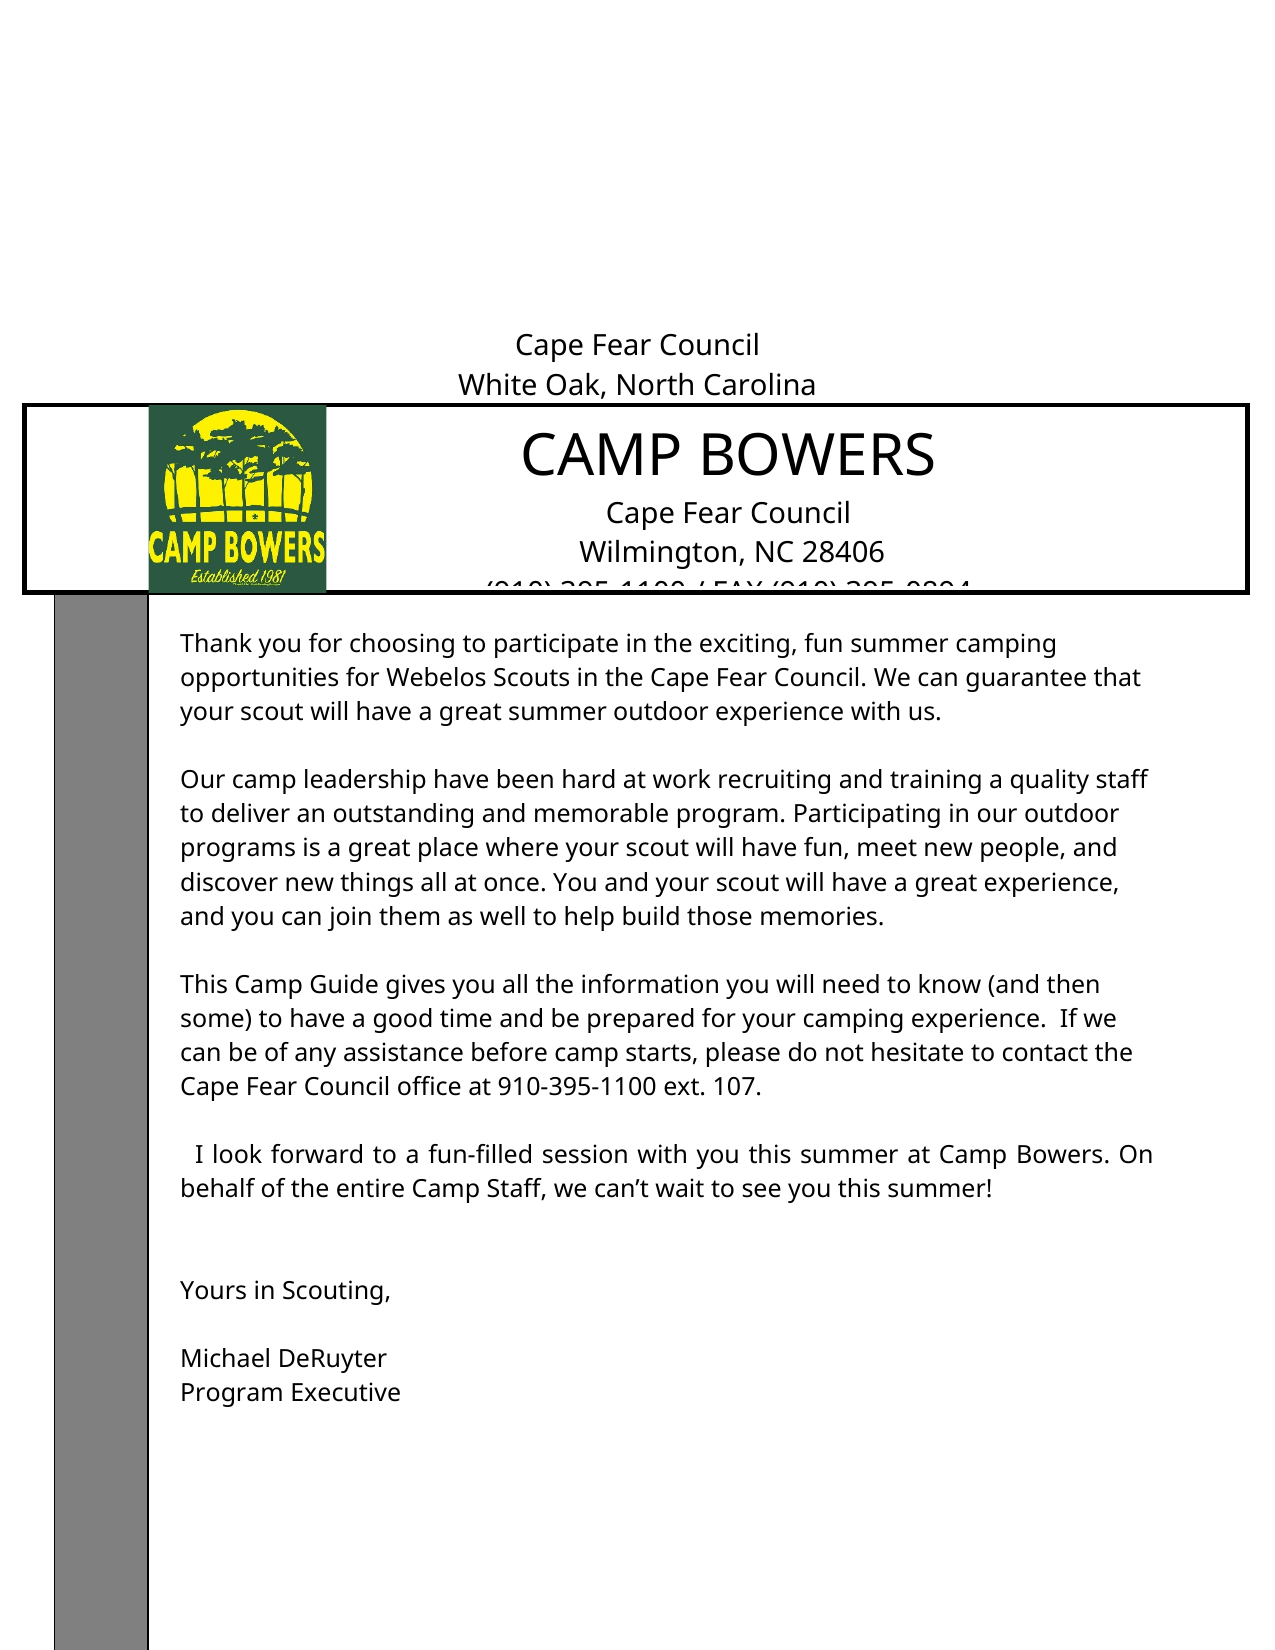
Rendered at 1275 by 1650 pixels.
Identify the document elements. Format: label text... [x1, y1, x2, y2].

text Program Executive [180, 1375, 1155, 1409]
text Our camp leadership have been hard at work recruiting and training a quality staff to deliver an outstanding and memorable program. Participating in our outdoor programs is a great place where your scout will have fun, meet new people, and discover new things all at once. You and your scout will have a great experience, and you can join them as well to help build those memories. [180, 762, 1155, 932]
text Cape Fear Council [120, 324, 1155, 364]
text White Oak, North Carolina [120, 364, 1155, 403]
text I look forward to a fun-filled session with you this summer at Camp Bowers. On behalf of the entire Camp Staff, we can’t wait to see you this summer! [180, 1137, 1155, 1205]
text Michael DeRuyter [180, 1341, 1155, 1375]
text This Camp Guide gives you all the information you will need to know (and then some) to have a good time and be prepared for your camping experience. If we can be of any assistance before camp starts, please do not hesitate to contact the Cape Fear Council office at 910-395-1100 ext. 107. [180, 966, 1155, 1103]
text Yours in Scouting, [180, 1273, 1155, 1307]
text Thank you for choosing to participate in the exciting, fun summer camping opportunities for Webelos Scouts in the Cape Fear Council. We can guarantee that your scout will have a great summer outdoor experience with us. [180, 626, 1155, 728]
picture [148, 405, 327, 593]
